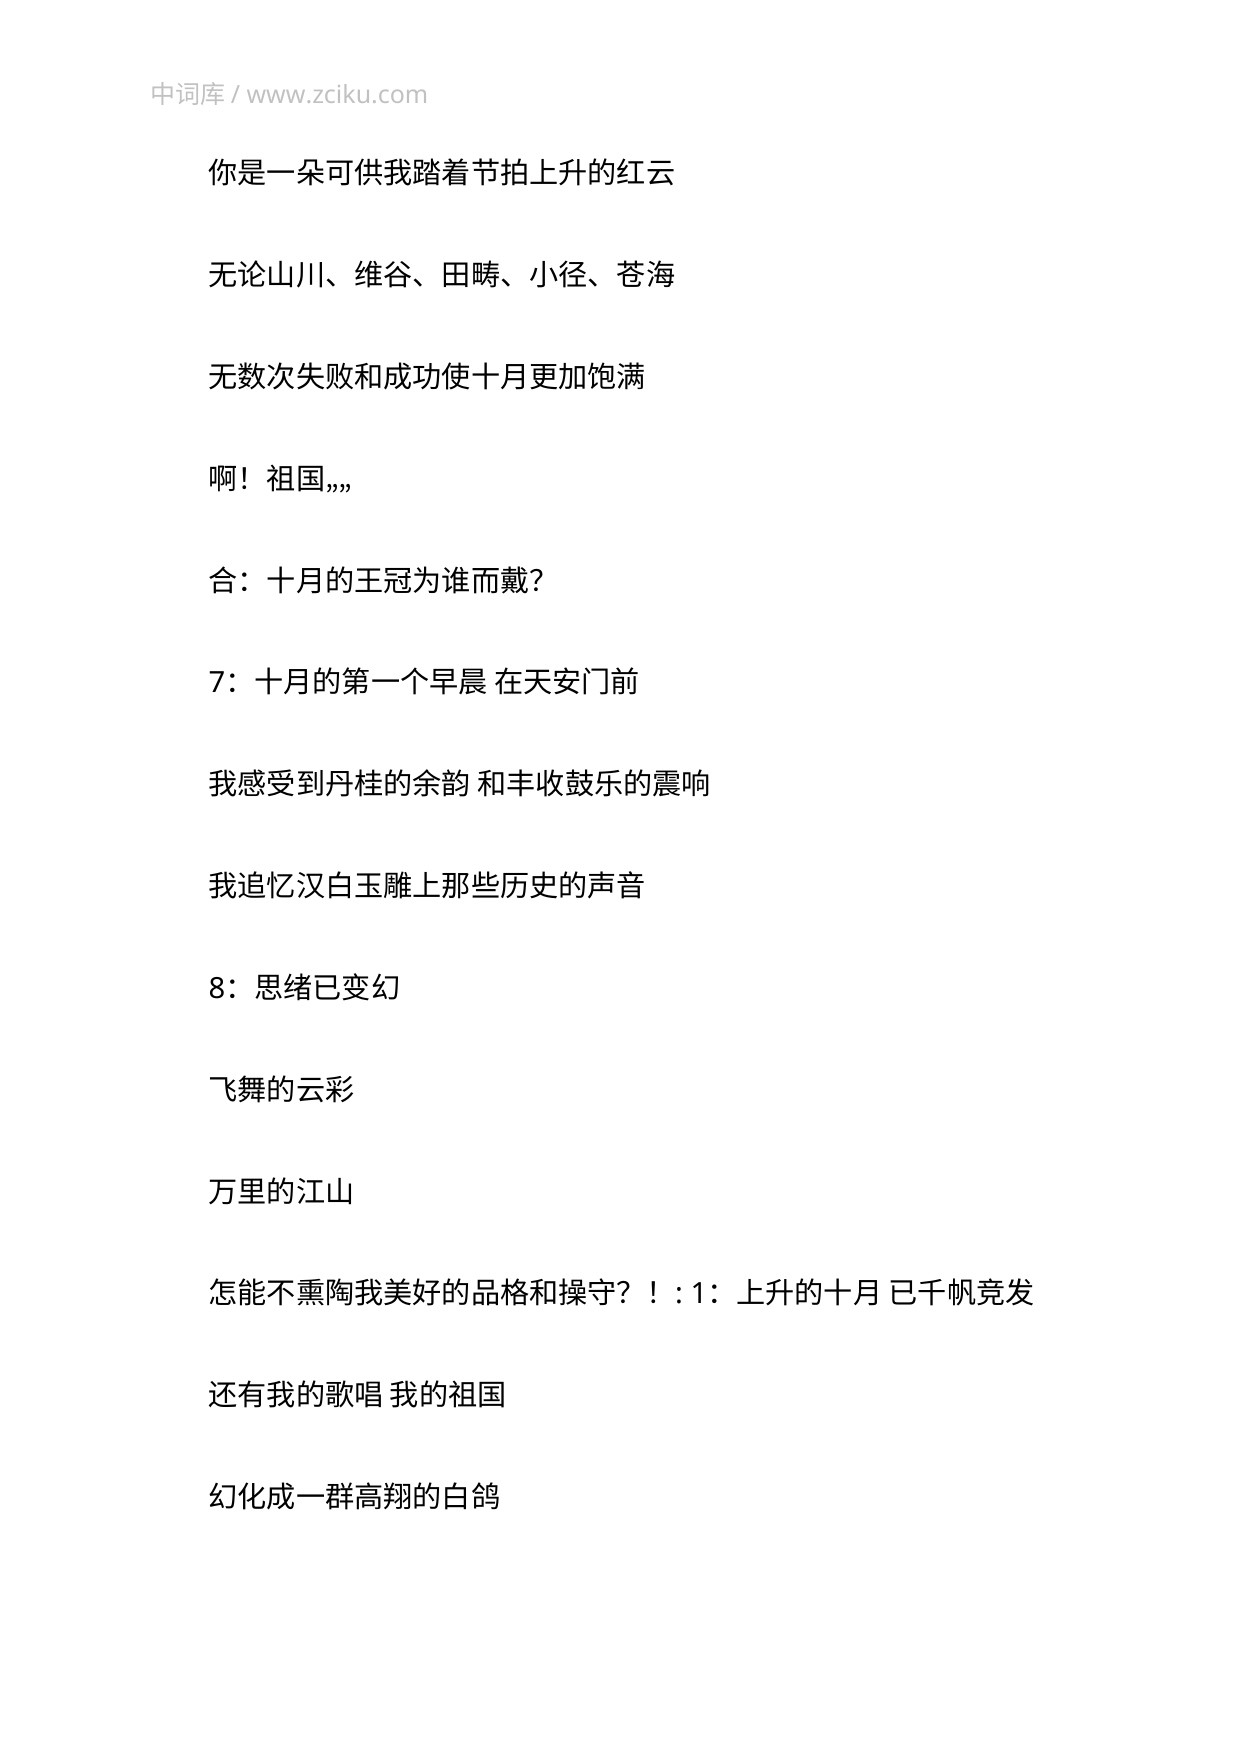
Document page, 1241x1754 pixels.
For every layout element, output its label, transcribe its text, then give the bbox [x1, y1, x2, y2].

text 怎能不熏陶我美好的品格和操守？！: 1：上升的十月 已千帆竞发 [150, 1270, 1090, 1312]
text 幻化成一群高翔的白鸽 [150, 1474, 1090, 1516]
text 我追忆汉白玉雕上那些历史的声音 [150, 863, 1090, 905]
text 7：十月的第一个早晨 在天安门前 [150, 659, 1090, 701]
text 无数次失败和成功使十月更加饱满 [150, 353, 1090, 396]
text 万里的江山 [150, 1168, 1090, 1210]
text 飞舞的云彩 [150, 1066, 1090, 1109]
text 无论山川、维谷、田畴、小径、苍海 [150, 252, 1090, 294]
text 我感受到丹桂的余韵 和丰收鼓乐的震响 [150, 761, 1090, 803]
text 你是一朵可供我踏着节拍上升的红云 [150, 150, 1090, 192]
text 合：十月的王冠为谁而戴？ [150, 557, 1090, 599]
text 还有我的歌唱 我的祖国 [150, 1372, 1090, 1414]
text 啊！祖国„„ [150, 455, 1090, 498]
text 8：思绪已变幻 [150, 964, 1090, 1007]
